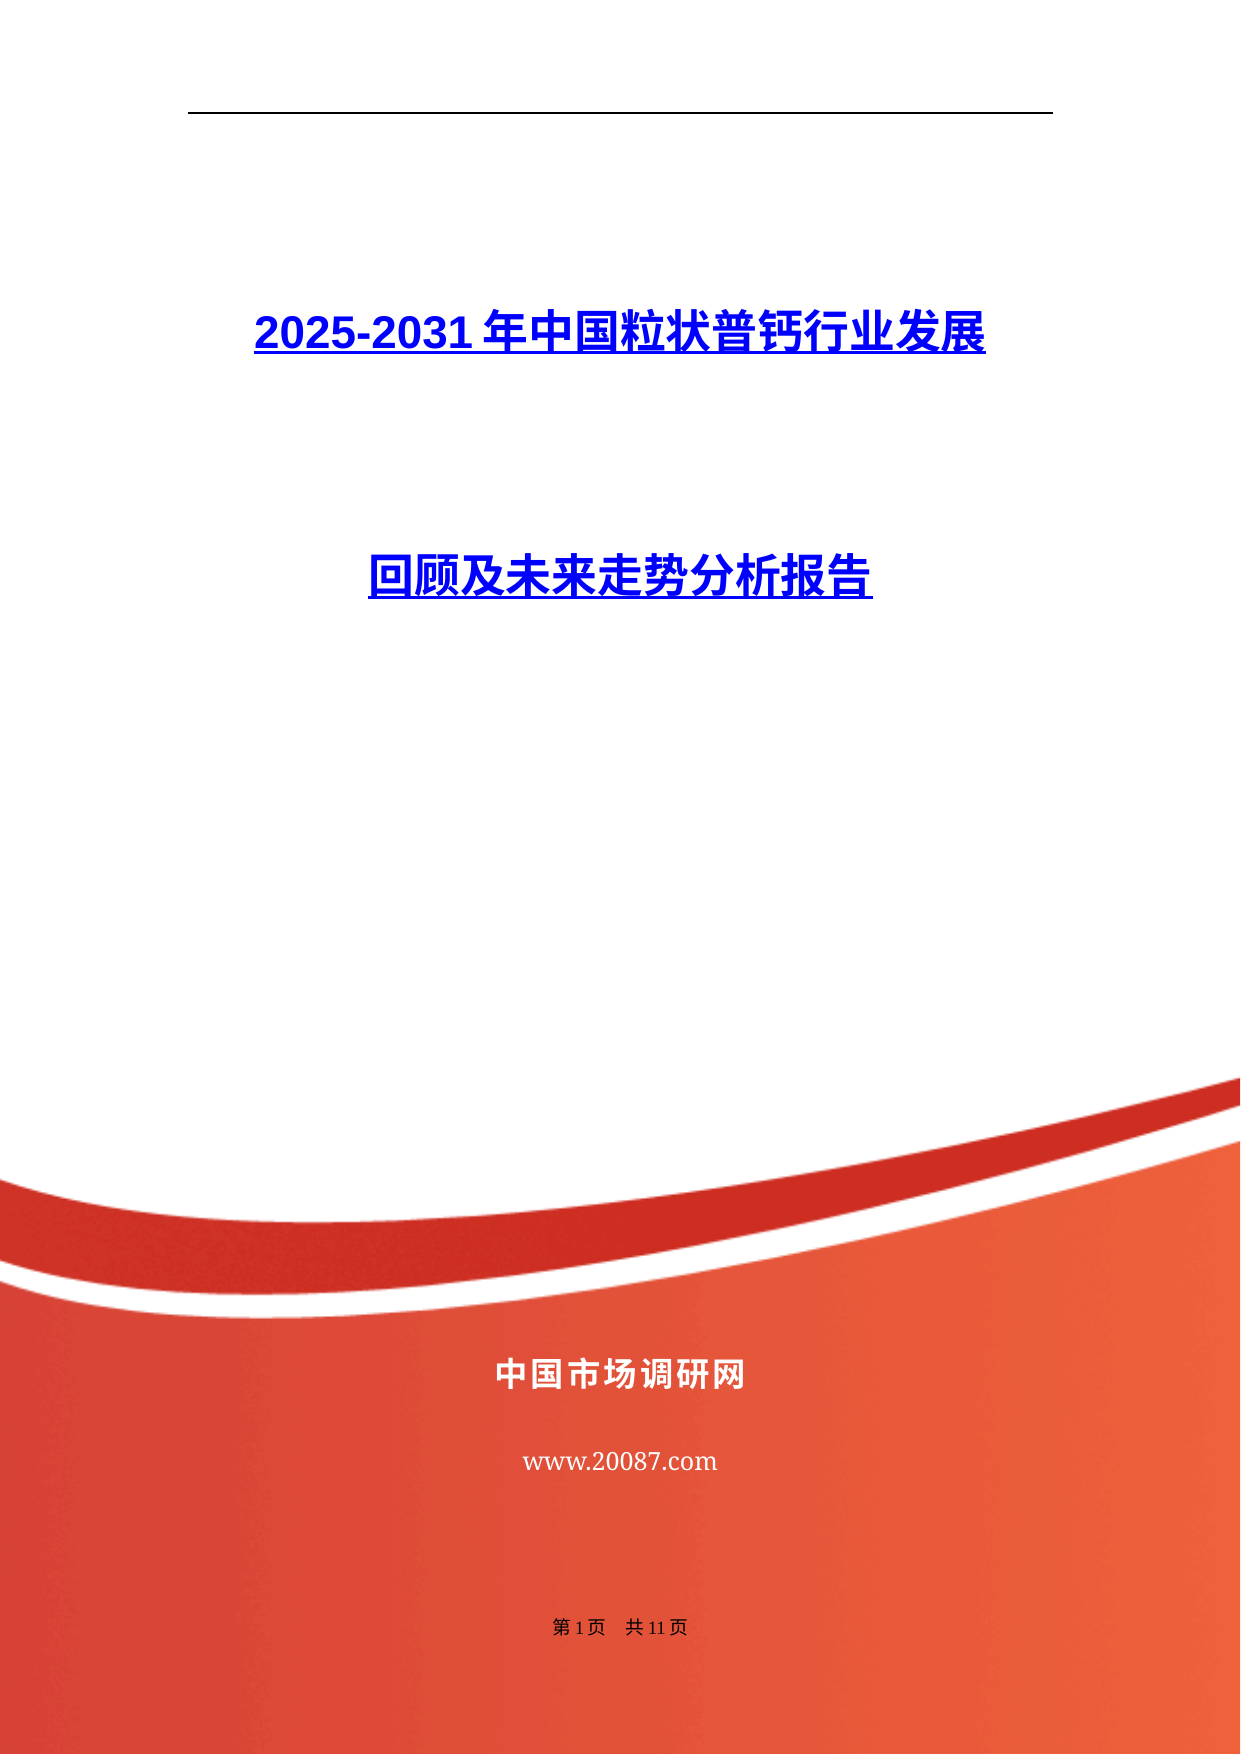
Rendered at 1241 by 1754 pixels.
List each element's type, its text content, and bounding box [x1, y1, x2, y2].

table_header 2025-2031年中国粒状普钙行业发展回顾及未来走势分析报告 [188, 207, 1053, 773]
subtitle 中国市场调研网 [187, 1339, 1053, 1404]
text www.20087.com [187, 1428, 1053, 1493]
picture [0, 1006, 1241, 1754]
